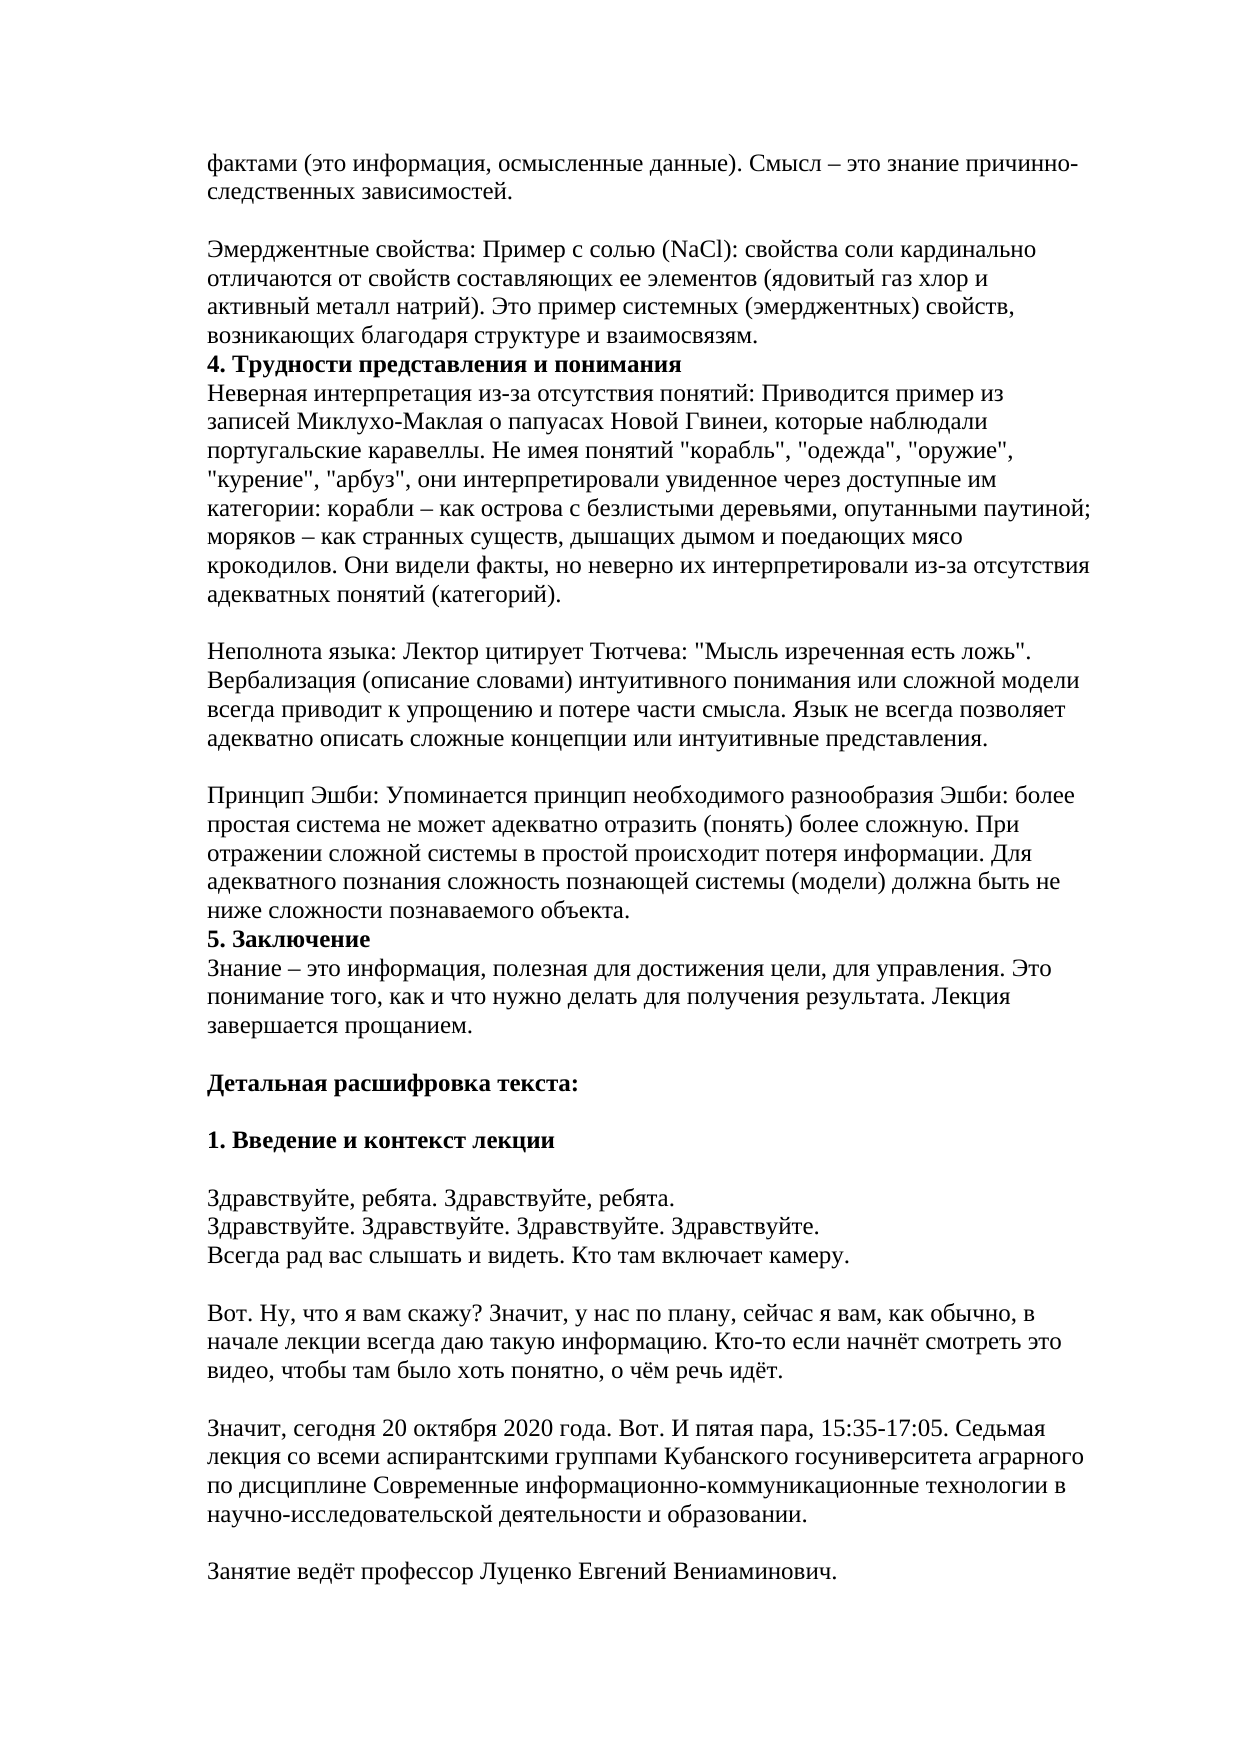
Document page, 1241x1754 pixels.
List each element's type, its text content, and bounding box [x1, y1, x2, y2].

text Здравствуйте, ребята. Здравствуйте, ребята. [207, 1183, 1092, 1211]
text Значит, сегодня 20 октября 2020 года. Вот. И пятая пара, 15:35-17:05. Седьмая лекция со всеми аспирантскими группами Кубанского госуниверситета аграрного по дисциплине Современные информационно-коммуникационные технологии в научно-исследовательской деятельности и образовании. [207, 1413, 1092, 1528]
text Занятие ведёт профессор Луценко Евгений Вениаминович. [207, 1556, 1092, 1585]
text 4. Трудности представления и понимания [207, 349, 1092, 378]
text Здравствуйте. Здравствуйте. Здравствуйте. Здравствуйте. [207, 1211, 1092, 1240]
text Знание – это информация, полезная для достижения цели, для управления. Это понимание того, как и что нужно делать для получения результата. Лекция завершается прощанием. [207, 953, 1092, 1039]
text Неверная интерпретация из-за отсутствия понятий: Приводится пример из записей Миклухо-Маклая о папуасах Новой Гвинеи, которые наблюдали португальские каравеллы. Не имея понятий "корабль", "одежда", "оружие", "курение", "арбуз", они интерпретировали увиденное через доступные им категории: корабли – как острова с безлистыми деревьями, опутанными паутиной; моряков – как странных существ, дышащих дымом и поедающих мясо крокодилов. Они видели факты, но неверно их интерпретировали из-за отсутствия адекватных понятий (категорий). [207, 378, 1092, 608]
text 5. Заключение [207, 924, 1092, 953]
text Эмерджентные свойства: Пример с солью (NaCl): свойства соли кардинально отличаются от свойств составляющих ее элементов (ядовитый газ хлор и активный металл натрий). Это пример системных (эмерджентных) свойств, возникающих благодаря структуре и взаимосвязям. [207, 234, 1092, 349]
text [207, 148, 1092, 205]
text Неполнота языка: Лектор цитирует Тютчева: "Мысль изреченная есть ложь". Вербализация (описание словами) интуитивного понимания или сложной модели всегда приводит к упрощению и потере части смысла. Язык не всегда позволяет адекватно описать сложные концепции или интуитивные представления. [207, 636, 1092, 751]
text Детальная расшифровка текста: [207, 1068, 1092, 1096]
text Принцип Эшби: Упоминается принцип необходимого разнообразия Эшби: более простая система не может адекватно отразить (понять) более сложную. При отражении сложной системы в простой происходит потеря информации. Для адекватного познания сложность познающей системы (модели) должна быть не ниже сложности познаваемого объекта. [207, 780, 1092, 924]
text 1. Введение и контекст лекции [207, 1125, 1092, 1154]
text Всегда рад вас слышать и видеть. Кто там включает камеру. [207, 1240, 1092, 1269]
text Вот. Ну, что я вам скажу? Значит, у нас по плану, сейчас я вам, как обычно, в начале лекции всегда даю такую информацию. Кто-то если начнёт смотреть это видео, чтобы там было хоть понятно, о чём речь идёт. [207, 1298, 1092, 1384]
